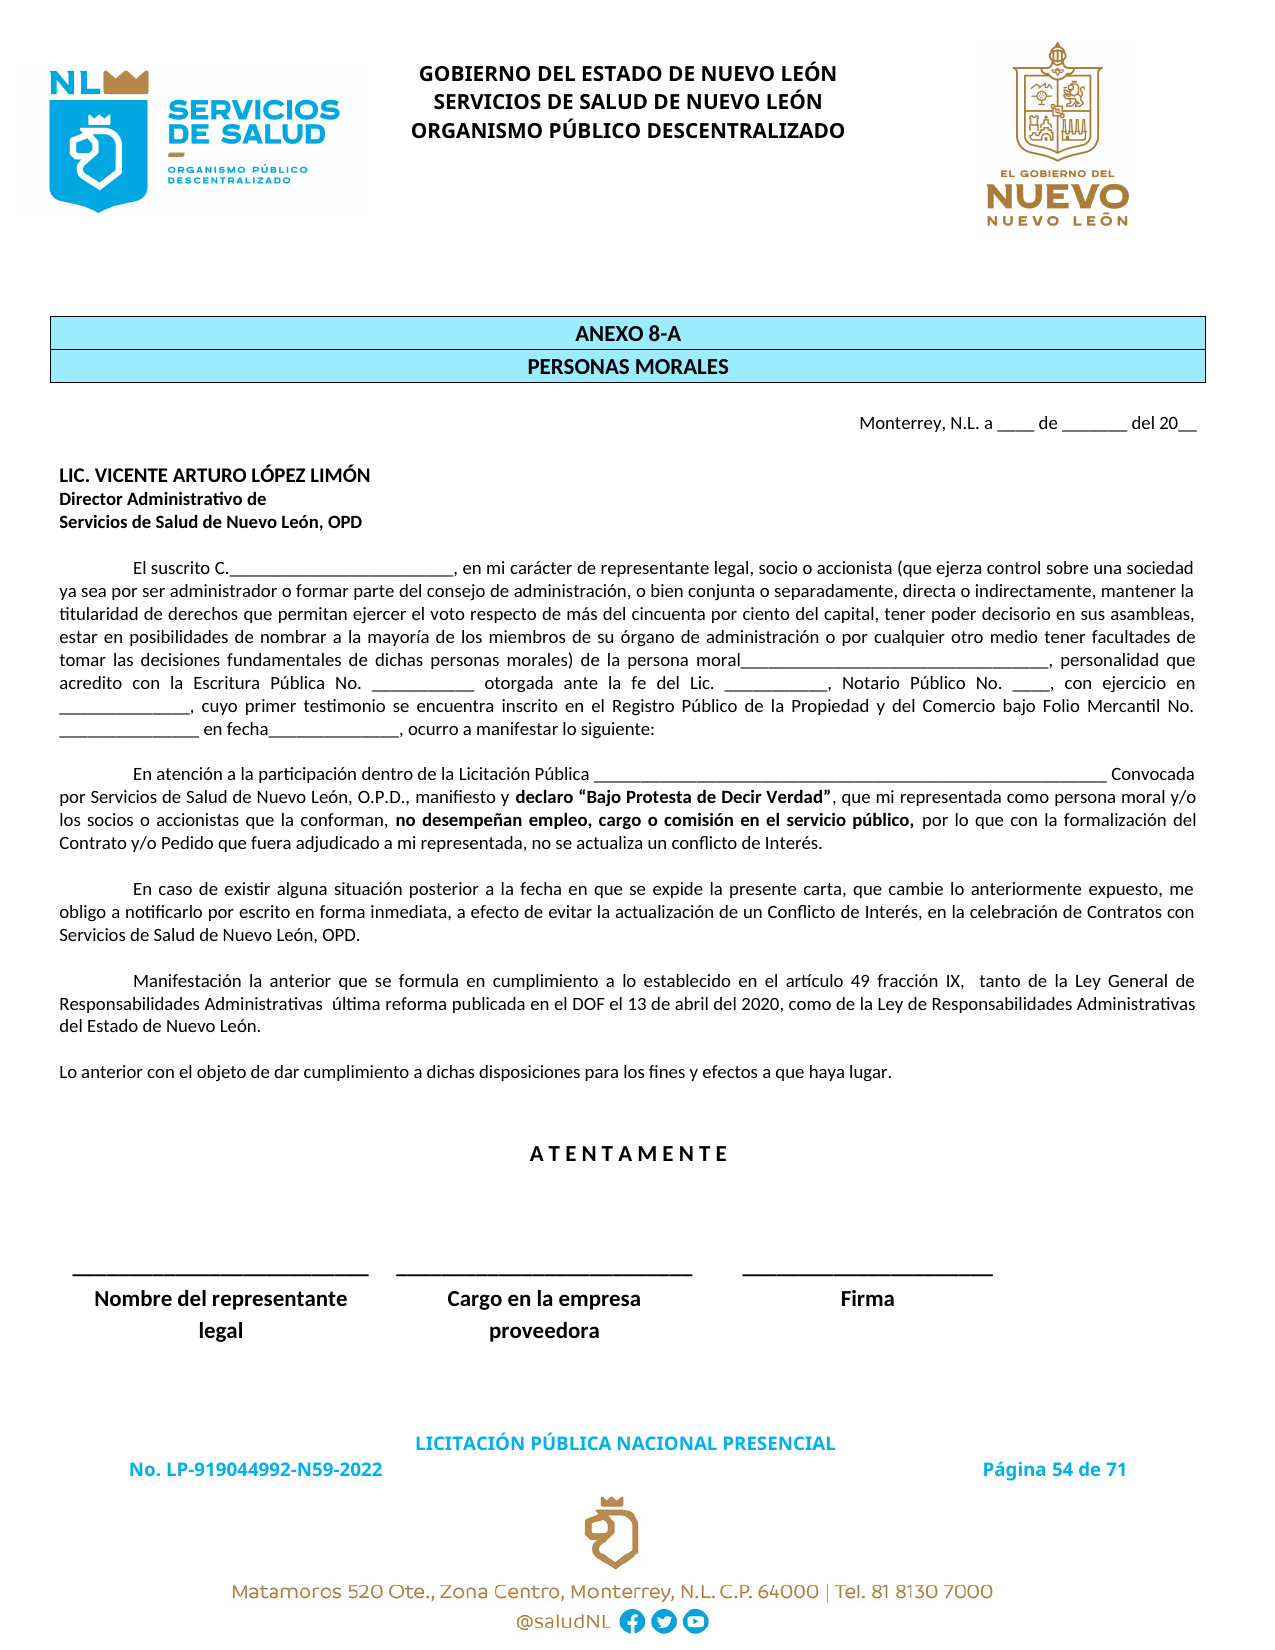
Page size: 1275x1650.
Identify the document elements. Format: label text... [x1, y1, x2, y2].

picture [16, 67, 366, 218]
text A T E N T A M E N T E [59, 1139, 1197, 1167]
text Monterrey, N.L. a ____ de _______ del 20__ [59, 411, 1197, 434]
picture [975, 37, 1135, 238]
text Lo anterior con el objeto de dar cumplimiento a dichas disposiciones para los fines y efectos a que haya lugar. [59, 1060, 1197, 1083]
table_header ______________________ Firma [706, 1251, 1029, 1348]
text En atención a la participación dentro de la Licitación Pública _______________________________________________________ Convocada por Servicios de Salud de Nuevo León, O.P.D., manifiesto y declaro “Bajo Protesta de Decir Verdad”, que mi representada como persona moral y/o los socios o accionistas que la conforman, no desempeñan empleo, cargo o comisión en el servicio público, por lo que con la formalización del Contrato y/o Pedido que fuera adjudicado a mi representada, no se actualiza un conflicto de Interés. [59, 762, 1197, 854]
text Servicios de Salud de Nuevo León, OPD [59, 510, 1197, 533]
text Manifestación la anterior que se formula en cumplimiento a lo establecido en el artículo 49 fracción IX, tanto de la Ley General de Responsabilidades Administrativas última reforma publicada en el DOF el 13 de abril del 2020, como de la Ley de Responsabilidades Administrativas del Estado de Nuevo León. [59, 969, 1197, 1037]
text En caso de existir alguna situación posterior a la fecha en que se expide la presente carta, que cambie lo anteriormente expuesto, me obligo a notificarlo por escrito en forma inmediata, a efecto de evitar la actualización de un Conflicto de Interés, en la celebración de Contratos con Servicios de Salud de Nuevo León, OPD. [59, 877, 1197, 946]
text El suscrito C.________________________, en mi carácter de representante legal, socio o accionista (que ejerza control sobre una sociedad ya sea por ser administrador o formar parte del consejo de administración, o bien conjunta o separadamente, directa o indirectamente, mantener la titularidad de derechos que permitan ejercer el voto respecto de más del cincuenta por ciento del capital, tener poder decisorio en sus asambleas, estar en posibilidades de nombrar a la mayoría de los miembros de su órgano de administración o por cualquier otro medio tener facultades de tomar las decisiones fundamentales de dichas personas morales) de la persona moral_________________________________, personalidad que acredito con la Escritura Pública No. ___________ otorgada ante la fe del Lic. ___________, Notario Público No. ____, con ejercicio en ______________, cuyo primer testimonio se encuentra inscrito en el Registro Público de la Propiedad y del Comercio bajo Folio Mercantil No. _______________ en fecha______________, ocurro a manifestar lo siguiente: [59, 556, 1197, 739]
picture [0, 1480, 1242, 1649]
table_header __________________________ Cargo en la empresa proveedora [383, 1251, 706, 1348]
text Director Administrativo de [59, 487, 1197, 510]
text PERSONAS MORALES [51, 350, 1205, 382]
text LIC. VICENTE ARTURO LÓPEZ LIMÓN [59, 462, 1197, 487]
text ANEXO 8-A [51, 317, 1205, 349]
table_header __________________________ Nombre del representante legal [59, 1251, 382, 1348]
